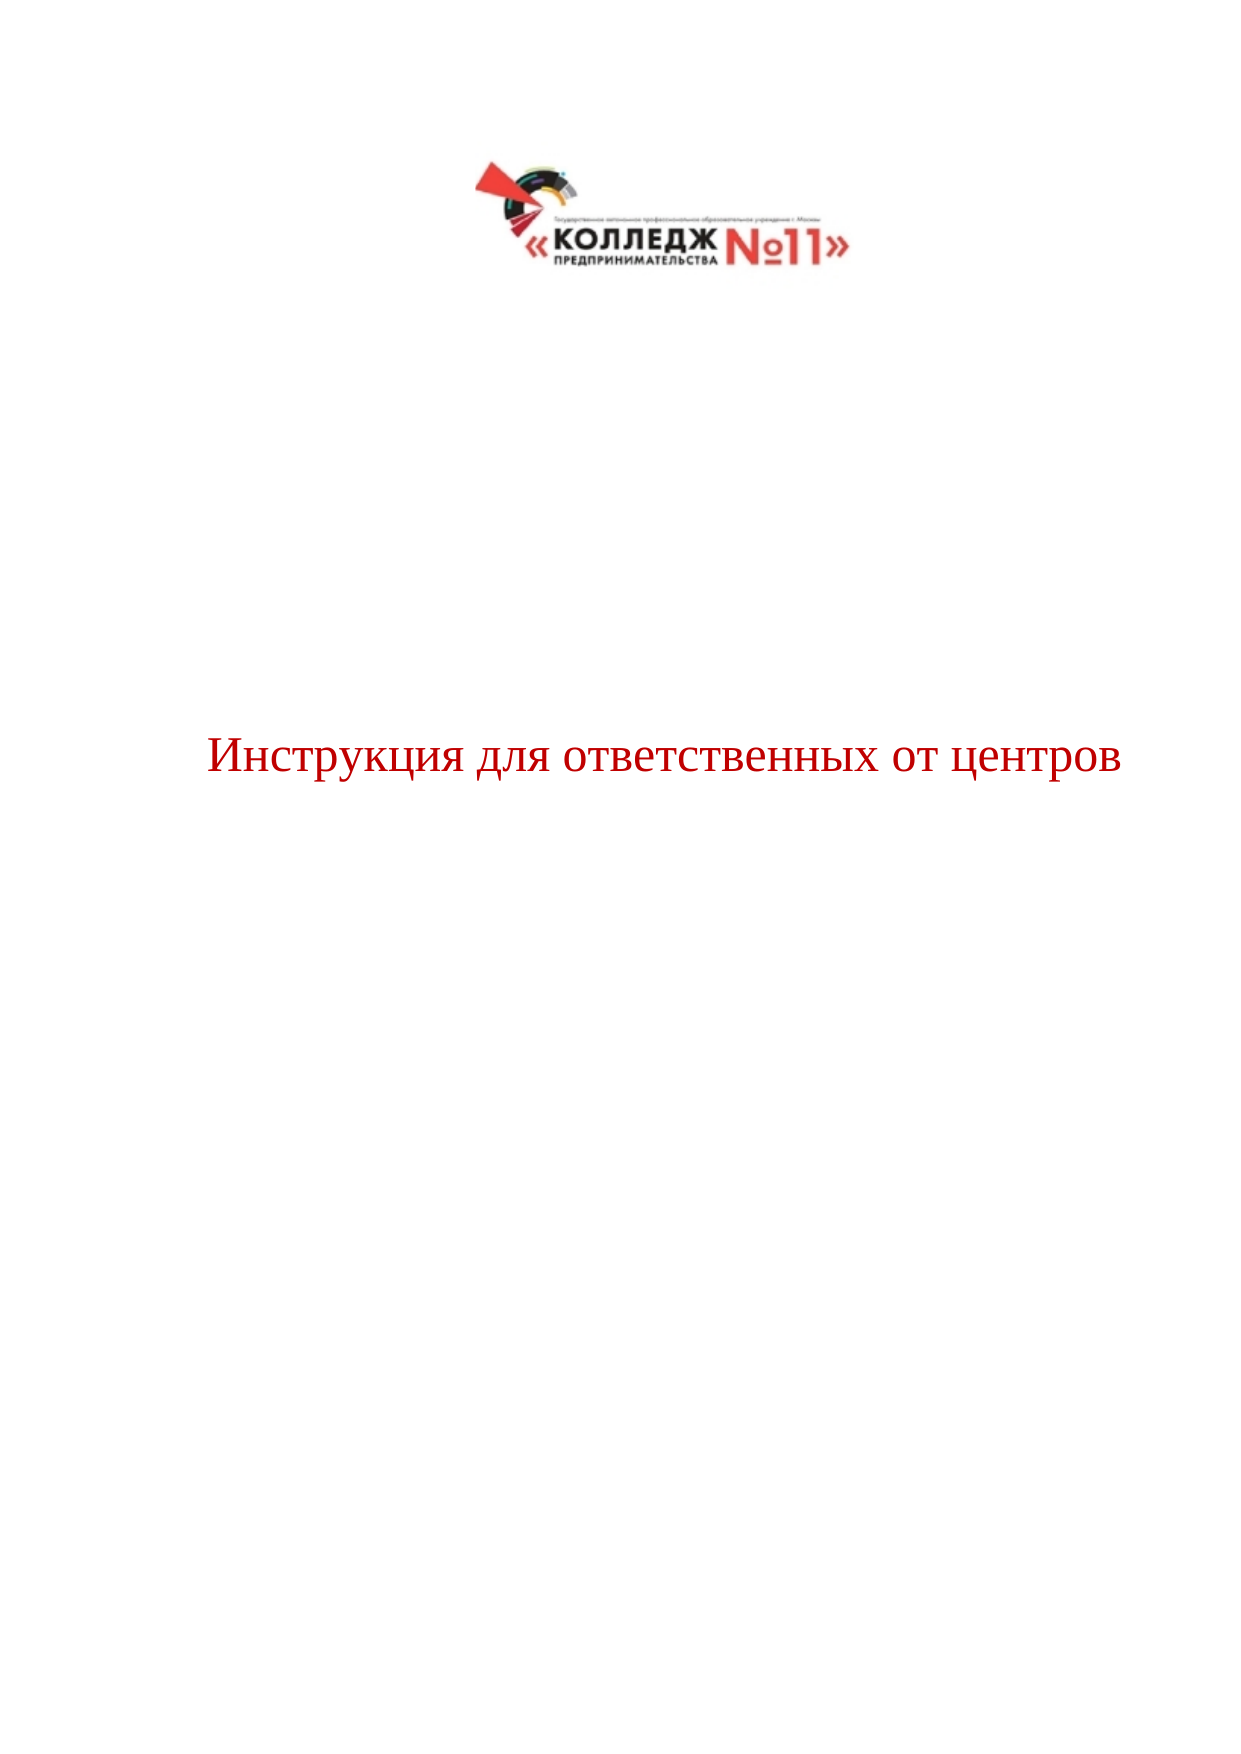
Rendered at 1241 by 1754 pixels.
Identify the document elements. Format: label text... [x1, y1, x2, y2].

picture [475, 118, 854, 323]
text Инструкция для ответственных от центров [177, 725, 1152, 782]
